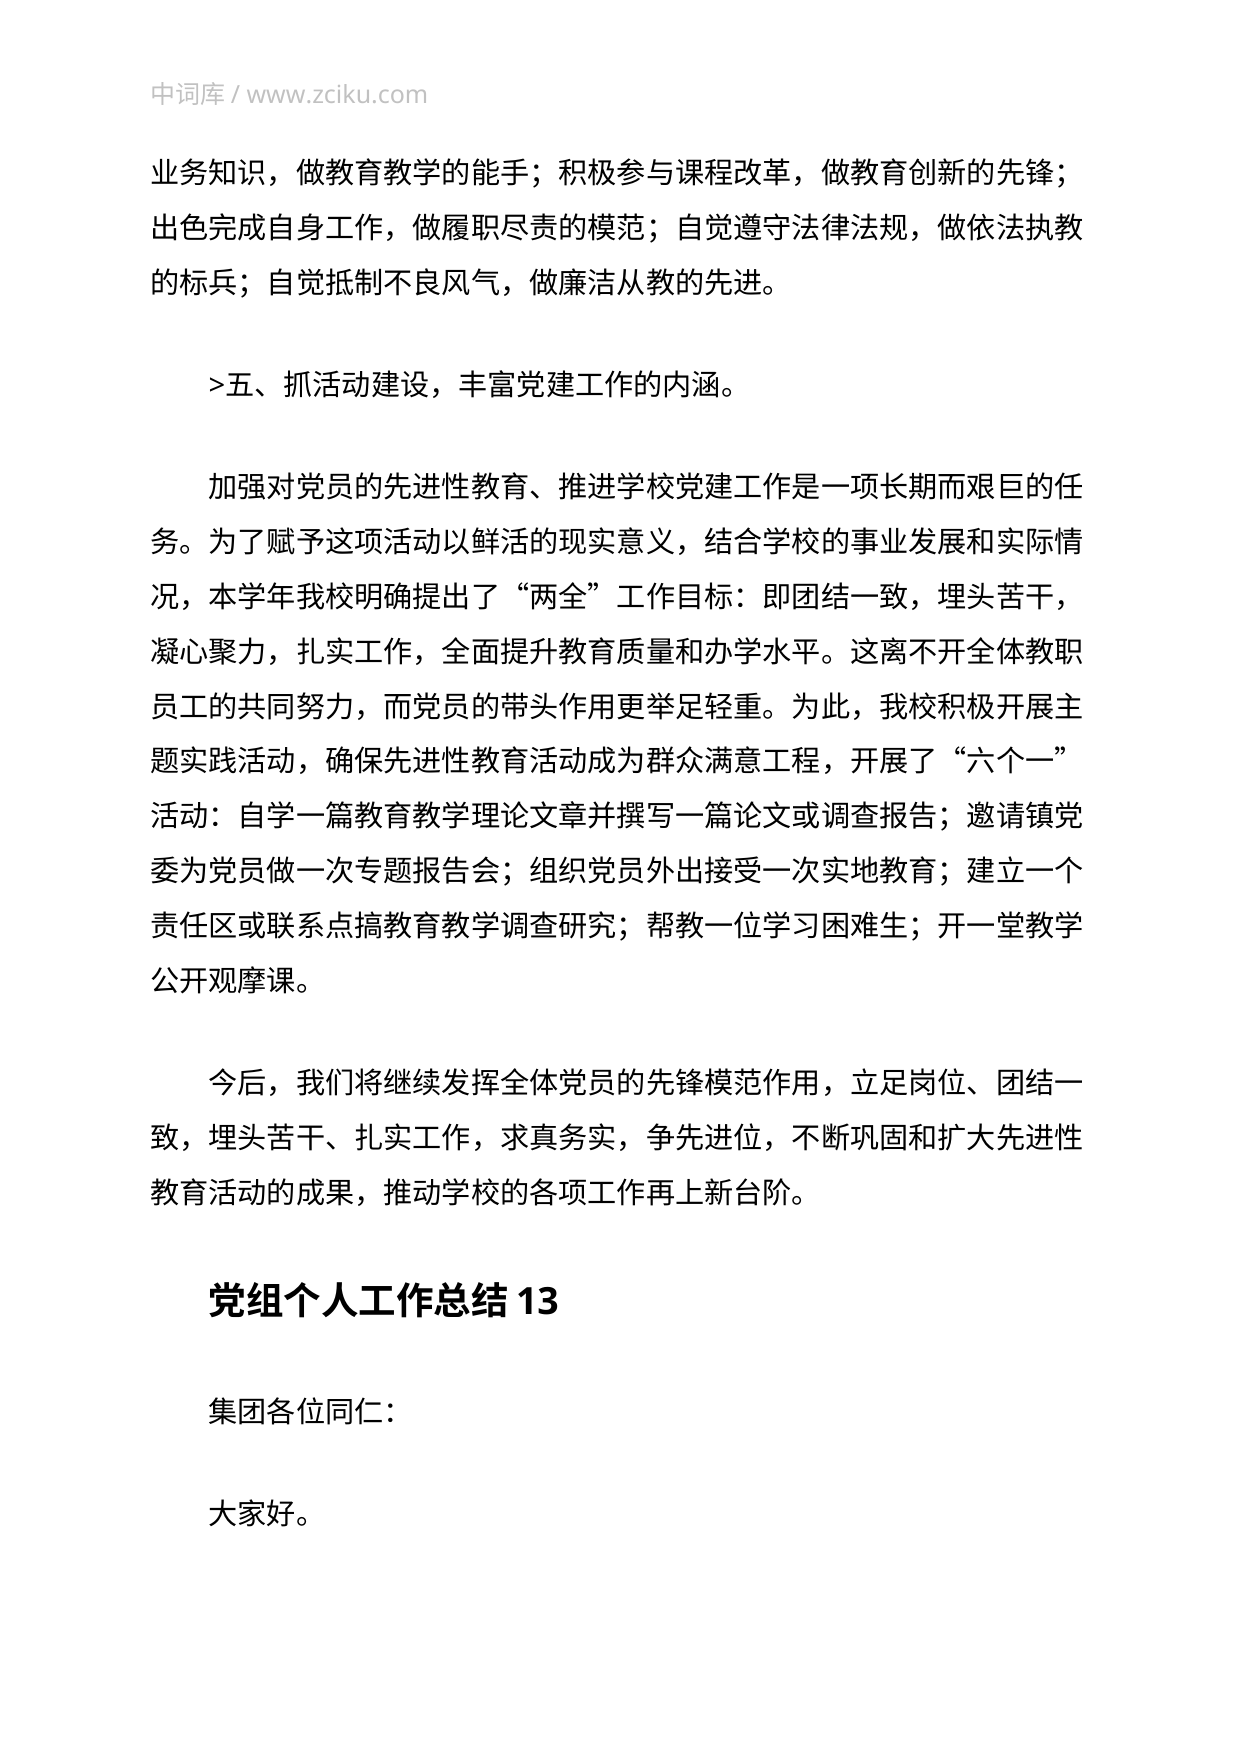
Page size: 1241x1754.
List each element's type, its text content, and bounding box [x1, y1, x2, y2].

text 今后，我们将继续发挥全体党员的先锋模范作用，立足岗位、团结一致，埋头苦干、扎实工作，求真务实，争先进位，不断巩固和扩大先进性教育活动的成果，推动学校的各项工作再上新台阶。 [150, 1059, 1090, 1211]
text 大家好。 [150, 1490, 1090, 1533]
text >五、抓活动建设，丰富党建工作的内涵。 [150, 362, 1090, 404]
text 党组个人工作总结13 [150, 1271, 1090, 1325]
text 集团各位同仁： [150, 1388, 1090, 1431]
text 加强对党员的先进性教育、推进学校党建工作是一项长期而艰巨的任务。为了赋予这项活动以鲜活的现实意义，结合学校的事业发展和实际情况，本学年我校明确提出了“两全”工作目标：即团结一致，埋头苦干，凝心聚力，扎实工作，全面提升教育质量和办学水平。这离不开全体教职员工的共同努力，而党员的带头作用更举足轻重。为此，我校积极开展主题实践活动，确保先进性教育活动成为群众满意工程，开展了“六个一”活动：自学一篇教育教学理论文章并撰写一篇论文或调查报告；邀请镇党委为党员做一次专题报告会；组织党员外出接受一次实地教育；建立一个责任区或联系点搞教育教学调查研究；帮教一位学习困难生；开一堂教学公开观摩课。 [150, 463, 1090, 1000]
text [150, 150, 1090, 302]
